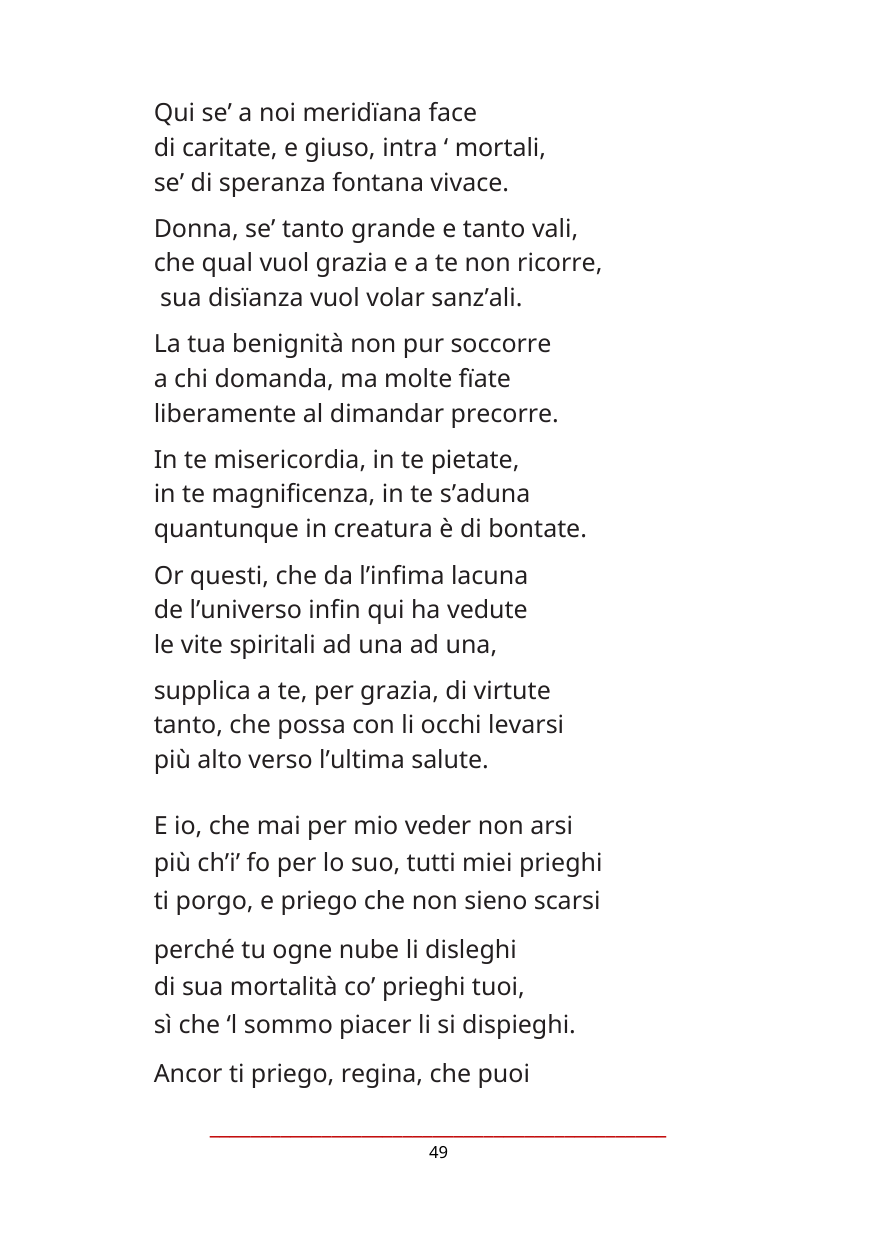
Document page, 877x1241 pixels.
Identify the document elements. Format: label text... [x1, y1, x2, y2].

text supplica a te, per grazia, di virtute [153, 673, 774, 707]
text sì che ‘l sommo piacer li si dispieghi. [153, 1007, 774, 1041]
text La tua benignità non pur soccorre [153, 326, 774, 360]
text più ch’i’ fo per lo suo, tutti miei prieghi [153, 845, 774, 879]
text di sua mortalità co’ prieghi tuoi, [153, 969, 774, 1003]
text quantunque in creatura è di bontate. [153, 511, 774, 545]
text a chi domanda, ma molte fïate [153, 361, 774, 394]
text Qui se’ a noi meridïana face [153, 94, 774, 128]
text in te magnificenza, in te s’aduna [153, 476, 774, 510]
text che qual vuol grazia e a te non ricorre, [153, 245, 774, 279]
text tanto, che possa con li occhi levarsi [153, 707, 774, 741]
text più alto verso l’ultima salute. [153, 742, 774, 776]
text se’ di speranza fontana vivace. [153, 164, 774, 198]
text E io, che mai per mio veder non arsi [153, 807, 774, 842]
text Donna, se’ tanto grande e tanto vali, [153, 211, 774, 244]
text sua disïanza vuol volar sanz’ali. [153, 279, 774, 314]
text Or questi, che da l’infima lacuna [153, 557, 774, 591]
text In te misericordia, in te pietate, [153, 442, 774, 476]
text ti porgo, e priego che non sieno scarsi [153, 882, 774, 916]
text perché tu ogne nube li disleghi [153, 932, 774, 966]
text de l’universo infin qui ha vedute [153, 592, 774, 626]
text liberamente al dimandar precorre. [153, 395, 774, 429]
text di caritate, e giuso, intra ‘ mortali, [153, 129, 774, 163]
text Ancor ti priego, regina, che puoi [153, 1056, 774, 1090]
text le vite spiritali ad una ad una, [153, 626, 774, 660]
